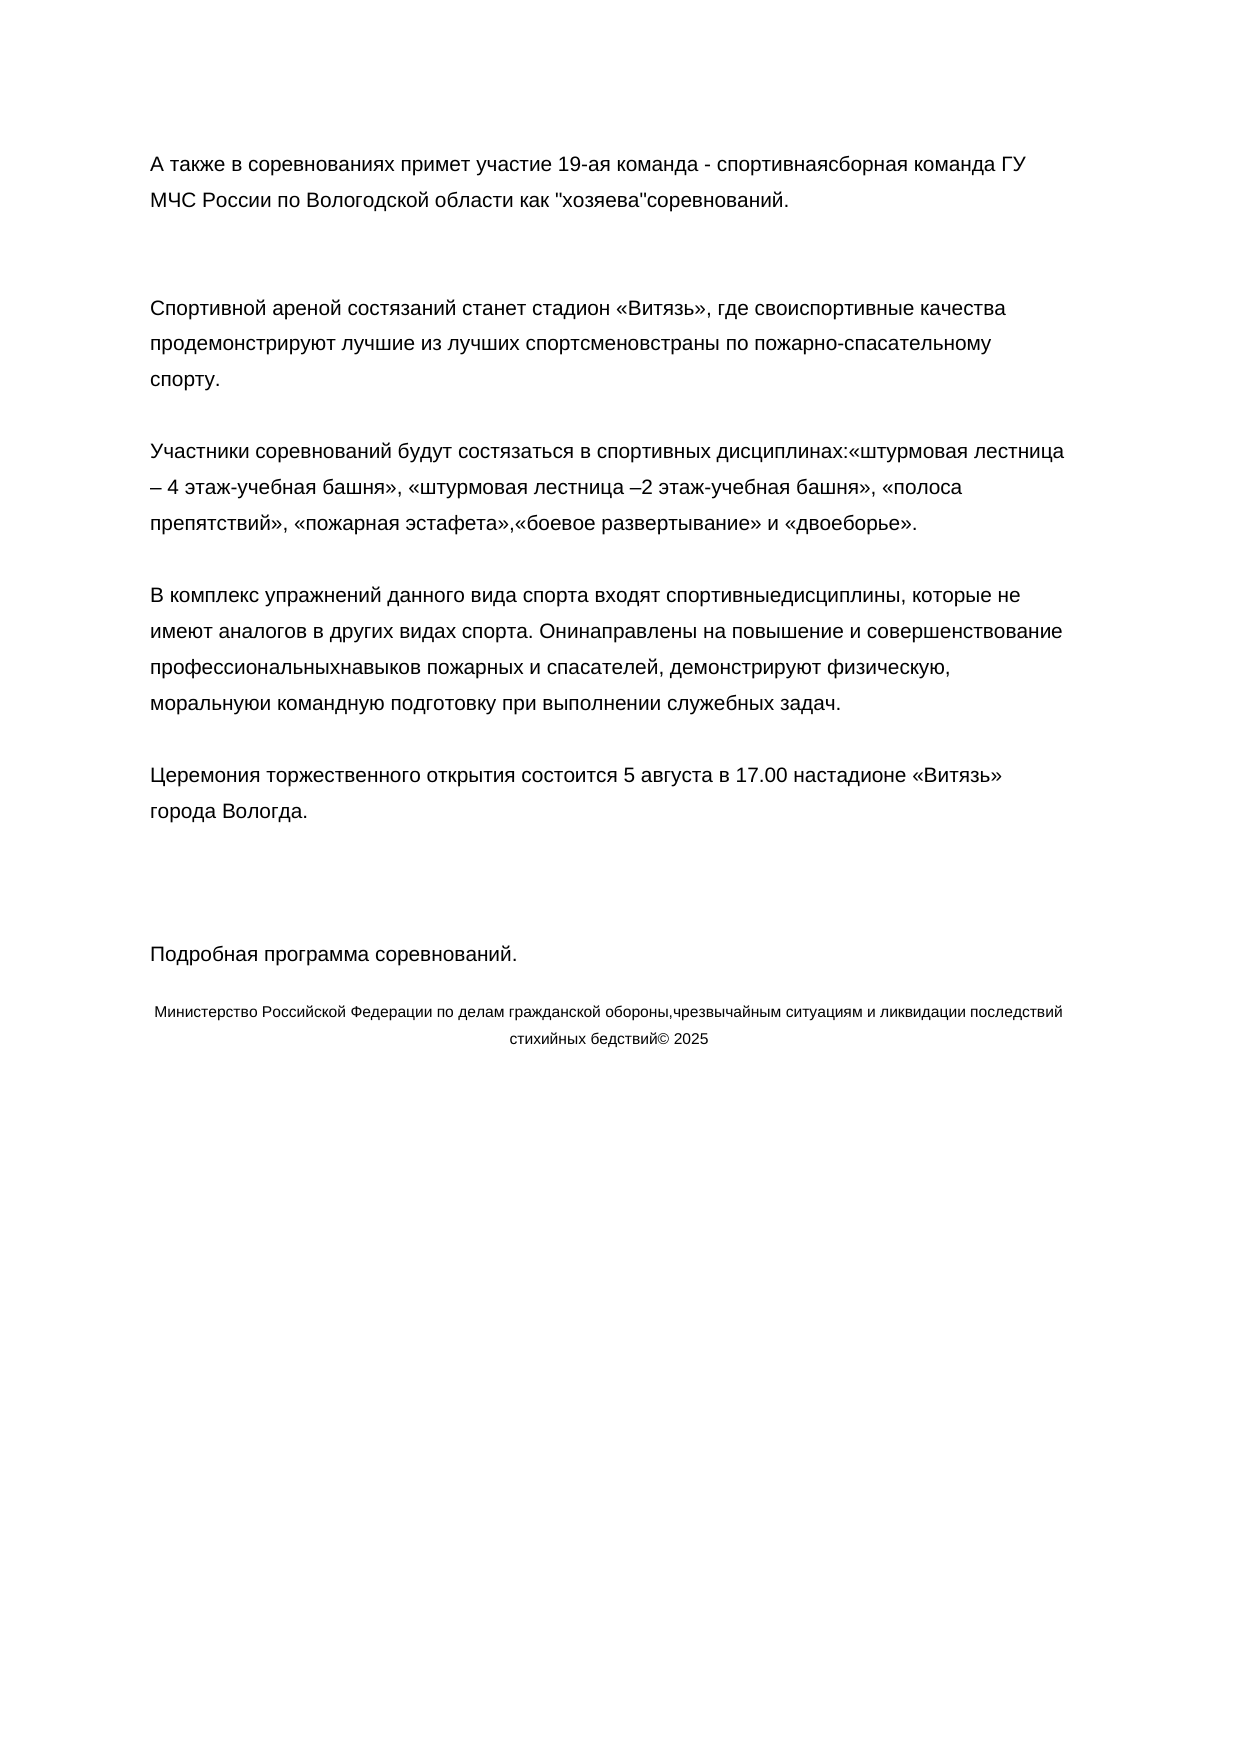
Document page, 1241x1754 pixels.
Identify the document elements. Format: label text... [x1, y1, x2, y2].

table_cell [140, 150, 1078, 1003]
table_cell Министерство Российской Федерации по делам гражданской обороны,чрезвычайным ситуациям и ликвидации последствий стихийных бедствий© 2025 [140, 1003, 1078, 1085]
